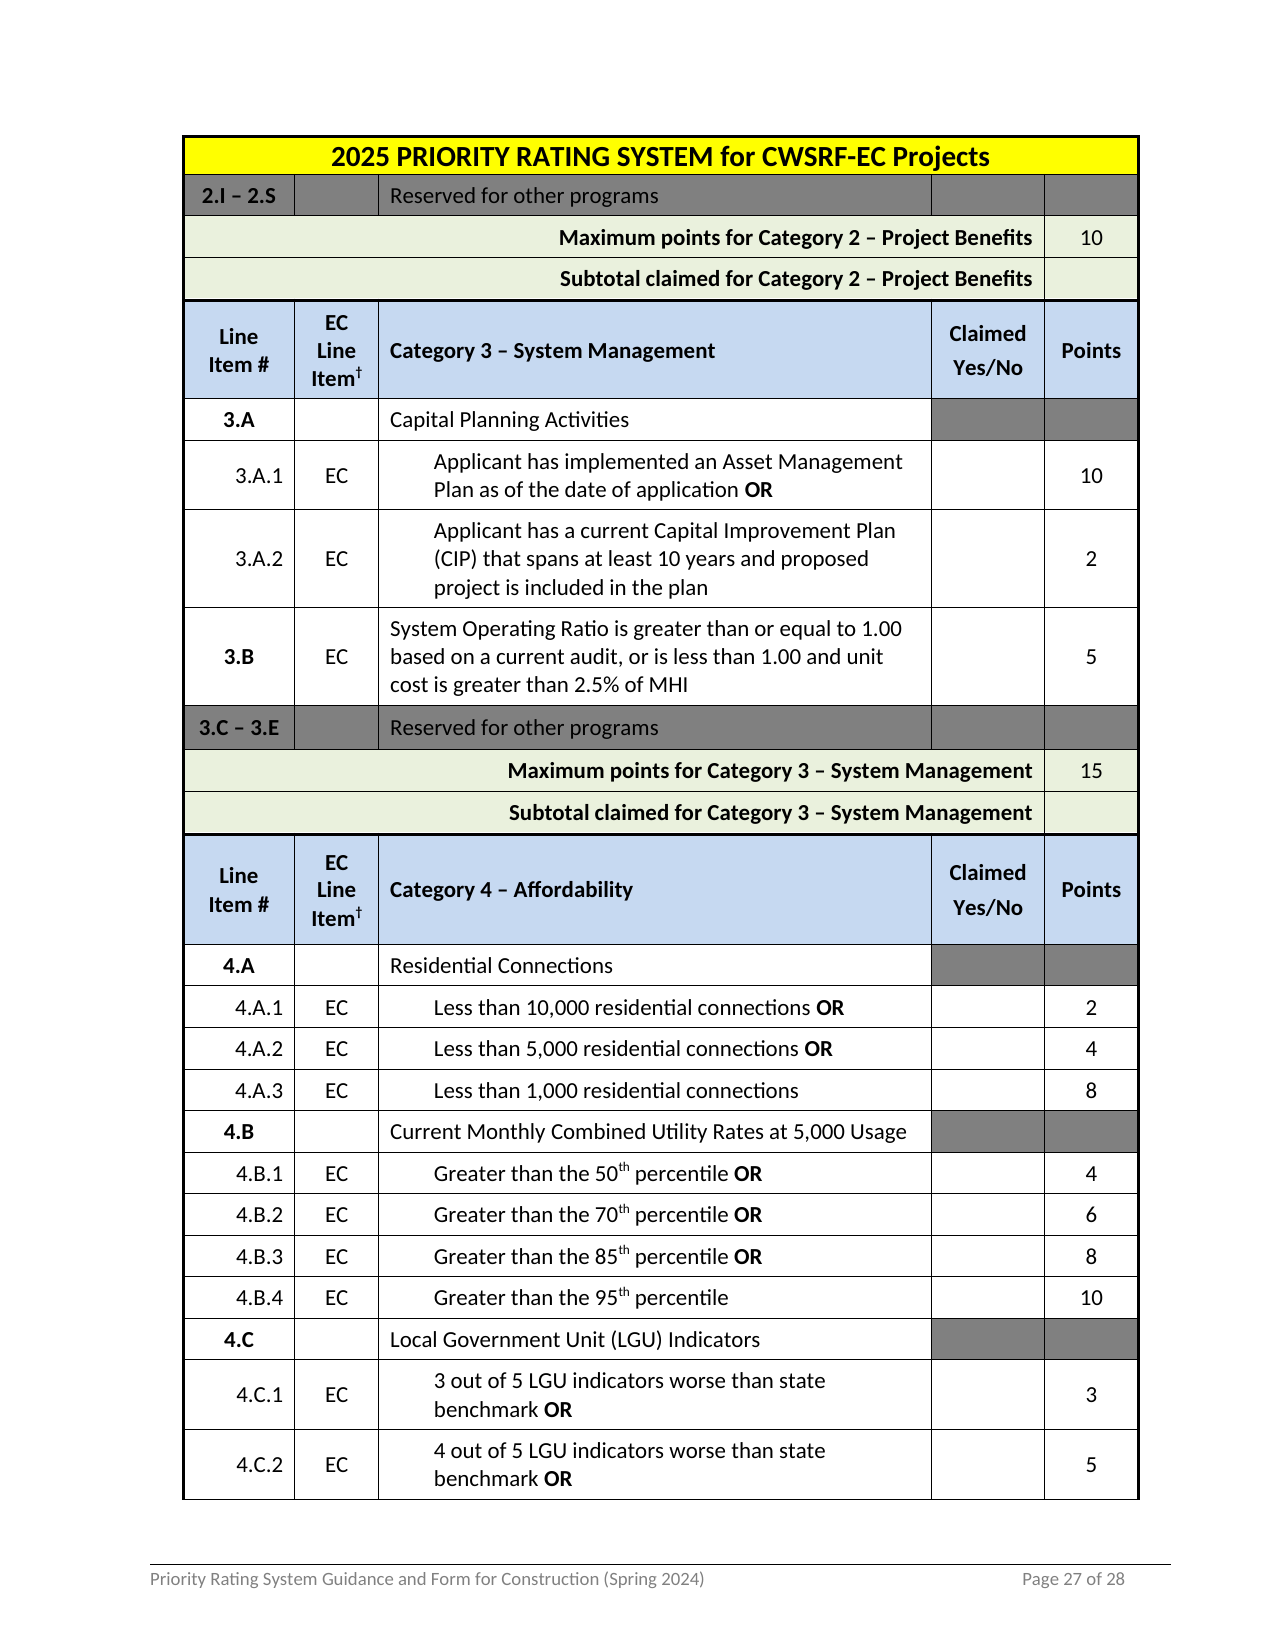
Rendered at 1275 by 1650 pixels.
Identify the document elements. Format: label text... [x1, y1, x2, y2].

table_cell Maximum points for Category 2 – Project Benefits [185, 216, 1044, 257]
table_cell Maximum points for Category 3 – System Management [185, 750, 1044, 791]
table_cell Applicant has implemented an Asset Management Plan as of the date of application OR [379, 441, 931, 509]
table_cell 4.B.4 [185, 1277, 294, 1318]
table_cell [1045, 1319, 1137, 1359]
table_cell Less than 5,000 residential connections OR [379, 1028, 931, 1068]
table_cell EC Line Item† [295, 302, 378, 398]
table_header 2025 PRIORITY RATING SYSTEM for CWSRF-EC Projects [185, 138, 1137, 174]
table_cell [932, 1319, 1044, 1359]
table_cell 2 [1045, 510, 1137, 607]
table_cell 4.A [185, 945, 294, 985]
table_cell [295, 706, 378, 749]
table_cell [295, 175, 378, 215]
table_cell 4.B.1 [185, 1153, 294, 1193]
table_cell [932, 441, 1044, 509]
table_cell [1045, 399, 1137, 440]
table_cell [932, 608, 1044, 704]
table_cell [1045, 706, 1137, 749]
table_cell Category 3 – System Management [379, 302, 931, 398]
table_cell 4.A.1 [185, 986, 294, 1027]
table_cell 3 out of 5 LGU indicators worse than state benchmark OR [379, 1360, 931, 1429]
table_cell 3.A [185, 399, 294, 440]
table_cell Greater than the 95th percentile [379, 1277, 931, 1318]
table_cell [932, 1111, 1044, 1152]
table_cell EC [295, 1194, 378, 1235]
table_cell 3.A.2 [185, 510, 294, 607]
table_cell [932, 706, 1044, 749]
table_cell [1045, 258, 1137, 298]
table_cell 4.A.3 [185, 1070, 294, 1110]
table_cell 10 [1045, 1277, 1137, 1318]
table_cell 5 [1045, 1430, 1137, 1498]
table_cell Reserved for other programs [379, 706, 931, 749]
table_cell [932, 1277, 1044, 1318]
table_cell [932, 1360, 1044, 1429]
table_cell Points [1045, 302, 1137, 398]
table_cell Subtotal claimed for Category 2 – Project Benefits [185, 258, 1044, 298]
table_cell Greater than the 70th percentile OR [379, 1194, 931, 1235]
table_cell 5 [1045, 608, 1137, 704]
table_cell 6 [1045, 1194, 1137, 1235]
table_cell 2.I – 2.S [185, 175, 294, 215]
table_cell 4.C.1 [185, 1360, 294, 1429]
table_cell [295, 945, 378, 985]
table_cell Category 4 – Affordability [379, 836, 931, 944]
table_cell 4.B.3 [185, 1236, 294, 1276]
table_cell 3.B [185, 608, 294, 704]
table_cell Local Government Unit (LGU) Indicators [379, 1319, 931, 1359]
table_cell Reserved for other programs [379, 175, 931, 215]
table_cell 4.C.2 [185, 1430, 294, 1498]
table_cell Less than 10,000 residential connections OR [379, 986, 931, 1027]
table_cell 15 [1045, 750, 1137, 791]
table_cell [932, 1153, 1044, 1193]
table_cell [932, 510, 1044, 607]
table_cell EC [295, 1277, 378, 1318]
table_cell EC [295, 441, 378, 509]
table_cell [295, 399, 378, 440]
table_cell [932, 1070, 1044, 1110]
table_cell EC [295, 1236, 378, 1276]
table_cell [932, 1430, 1044, 1498]
table_cell 4.A.2 [185, 1028, 294, 1068]
table_cell 4 [1045, 1028, 1137, 1068]
table_cell EC Line Item† [295, 836, 378, 944]
table_cell EC [295, 1070, 378, 1110]
table_cell 4.C [185, 1319, 294, 1359]
table_cell [932, 1028, 1044, 1068]
table_cell [1045, 175, 1137, 215]
table_cell 4 [1045, 1153, 1137, 1193]
table_cell EC [295, 1430, 378, 1498]
table_cell EC [295, 510, 378, 607]
table_cell 10 [1045, 441, 1137, 509]
table_cell Capital Planning Activities [379, 399, 931, 440]
table_cell 2 [1045, 986, 1137, 1027]
table_cell EC [295, 1360, 378, 1429]
table_cell [295, 1111, 378, 1152]
table_cell Less than 1,000 residential connections [379, 1070, 931, 1110]
table_cell [1045, 945, 1137, 985]
table_cell Greater than the 85th percentile OR [379, 1236, 931, 1276]
table_cell [1045, 1111, 1137, 1152]
table_cell Residential Connections [379, 945, 931, 985]
table_cell [932, 945, 1044, 985]
table_cell EC [295, 608, 378, 704]
table_cell EC [295, 986, 378, 1027]
table_cell [932, 986, 1044, 1027]
table_cell 8 [1045, 1236, 1137, 1276]
table_cell Claimed Yes/No [932, 836, 1044, 944]
table_cell Subtotal claimed for Category 3 – System Management [185, 792, 1044, 832]
table_cell [295, 1319, 378, 1359]
table_cell Line Item # [185, 836, 294, 944]
table_cell [932, 1236, 1044, 1276]
table_cell Line Item # [185, 302, 294, 398]
table_cell [932, 399, 1044, 440]
table_cell [932, 1194, 1044, 1235]
table_cell 8 [1045, 1070, 1137, 1110]
table_cell 4.B [185, 1111, 294, 1152]
table_cell Current Monthly Combined Utility Rates at 5,000 Usage [379, 1111, 931, 1152]
table_cell Points [1045, 836, 1137, 944]
table_cell 4 out of 5 LGU indicators worse than state benchmark OR [379, 1430, 931, 1498]
table_cell EC [295, 1153, 378, 1193]
table_cell 3 [1045, 1360, 1137, 1429]
table_cell Claimed Yes/No [932, 302, 1044, 398]
table_cell [1045, 792, 1137, 832]
table_cell [932, 175, 1044, 215]
table_cell EC [295, 1028, 378, 1068]
table_cell Greater than the 50th percentile OR [379, 1153, 931, 1193]
table_cell 3.C – 3.E [185, 706, 294, 749]
table_cell Applicant has a current Capital Improvement Plan (CIP) that spans at least 10 years and proposed project is included in the plan [379, 510, 931, 607]
table_cell 3.A.1 [185, 441, 294, 509]
table_cell 4.B.2 [185, 1194, 294, 1235]
table_cell 10 [1045, 216, 1137, 257]
table_cell System Operating Ratio is greater than or equal to 1.00 based on a current audit, or is less than 1.00 and unit cost is greater than 2.5% of MHI [379, 608, 931, 704]
